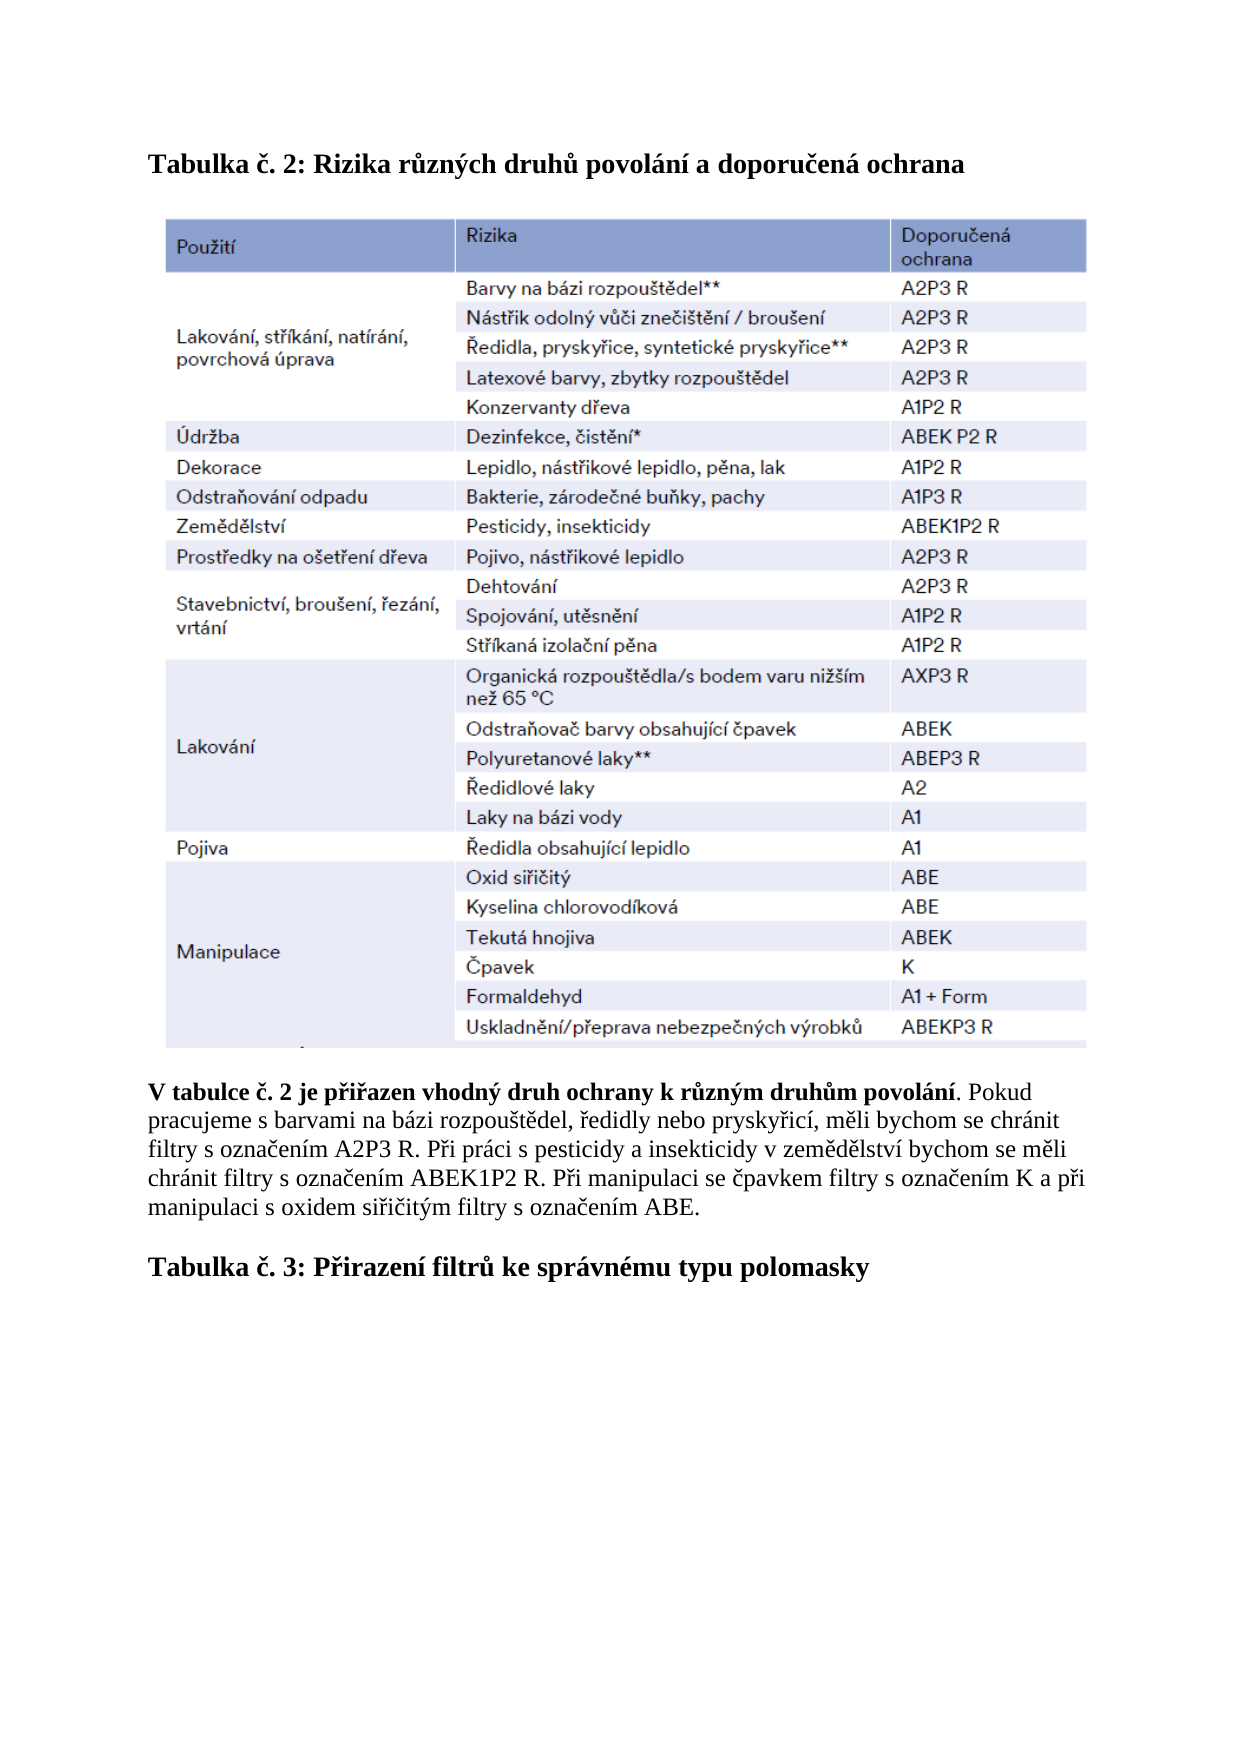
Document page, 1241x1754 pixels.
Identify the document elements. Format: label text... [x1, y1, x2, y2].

text V tabulce č. 2 je přiřazen vhodný druh ochrany k různým druhům povolání. Pokud pracujeme s barvami na bázi rozpouštědel, ředidly nebo pryskyřicí, měli bychom se chránit filtry s označením A2P3 R. Při práci s pesticidy a insekticidy v zemědělství bychom se měli chránit filtry s označením ABEK1P2 R. Při manipulaci se čpavkem filtry s označením K a při manipulaci s oxidem siřičitým filtry s označením ABE. [148, 1077, 1093, 1220]
text Tabulka č. 2: Rizika různých druhů povolání a doporučená ochrana [148, 148, 1093, 180]
text Tabulka č. 3: Přirazení filtrů ke správnému typu polomasky [148, 1249, 1093, 1282]
picture [147, 209, 1093, 1048]
